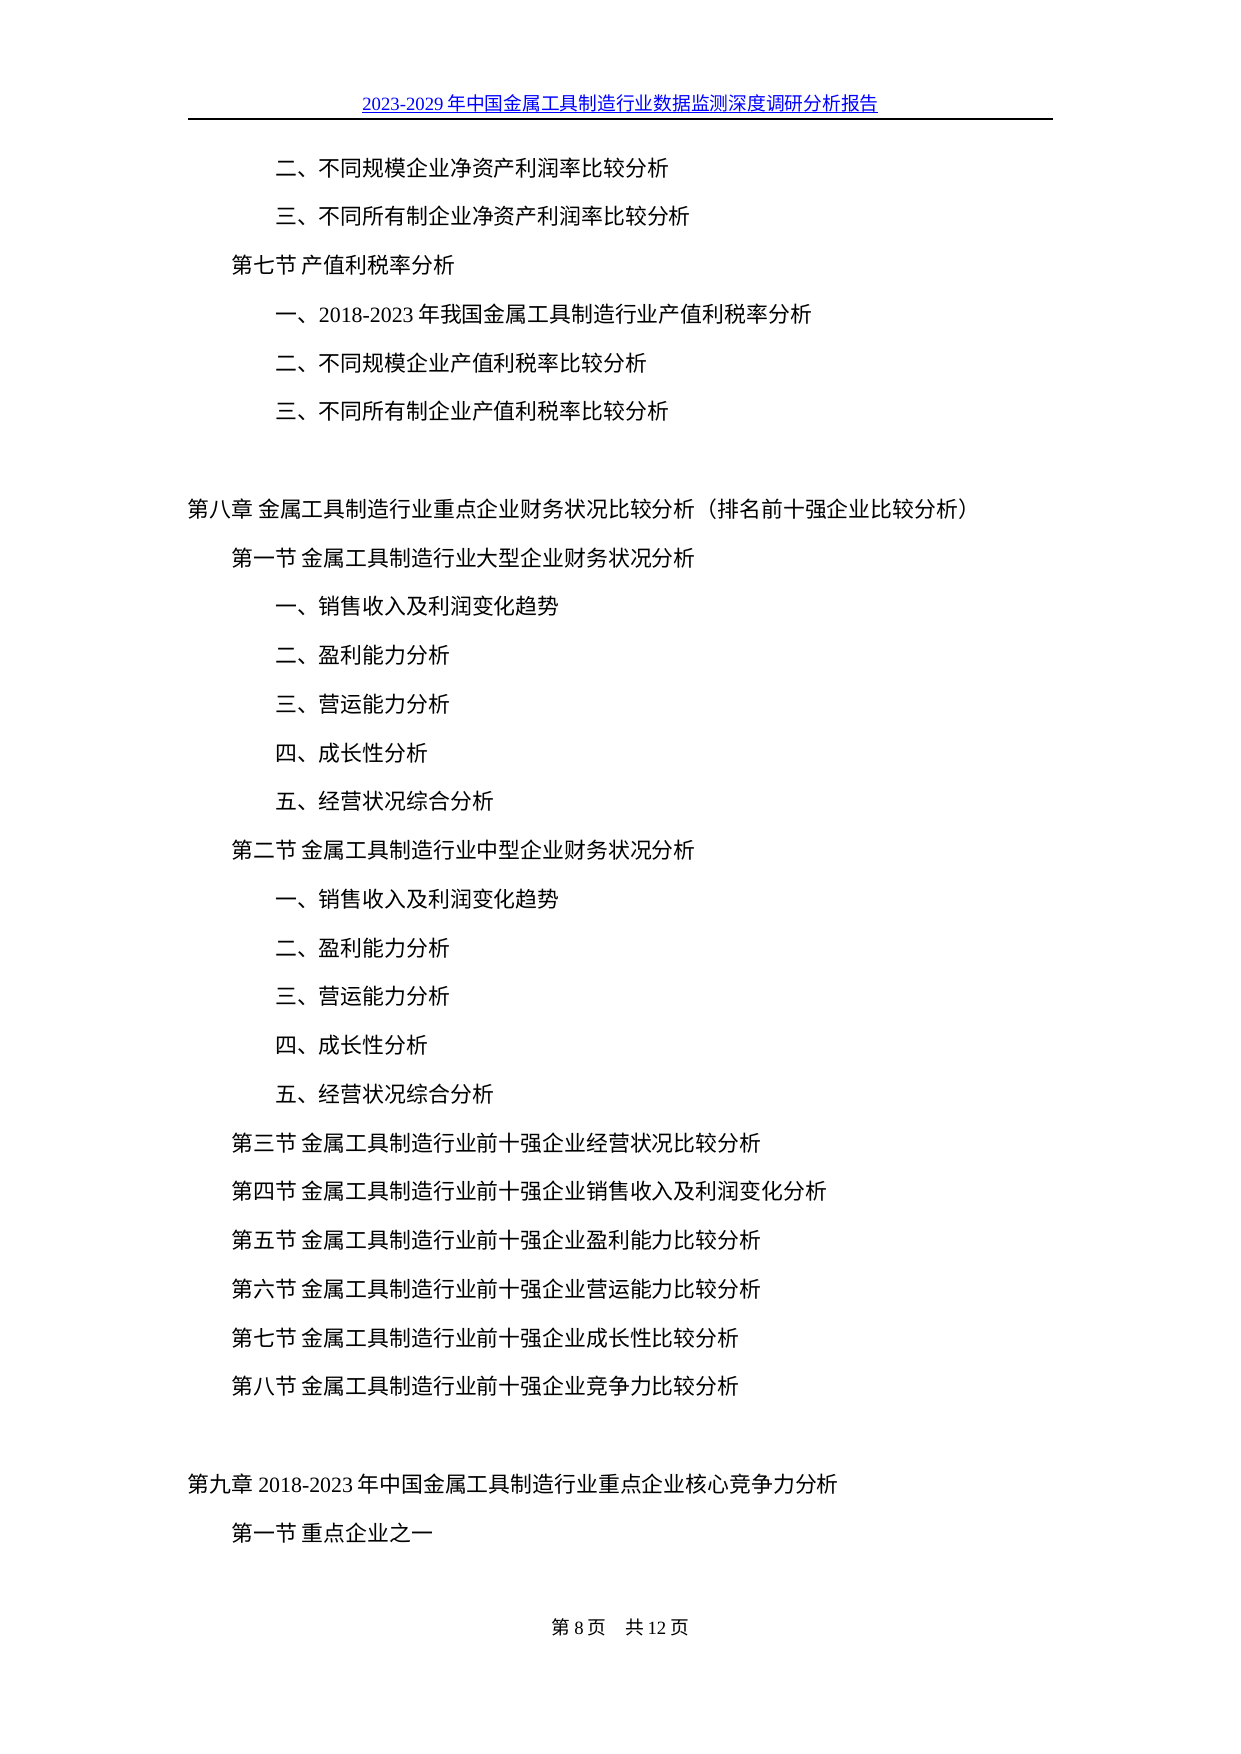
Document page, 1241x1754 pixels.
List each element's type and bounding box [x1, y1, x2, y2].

text [187, 150, 1053, 1548]
